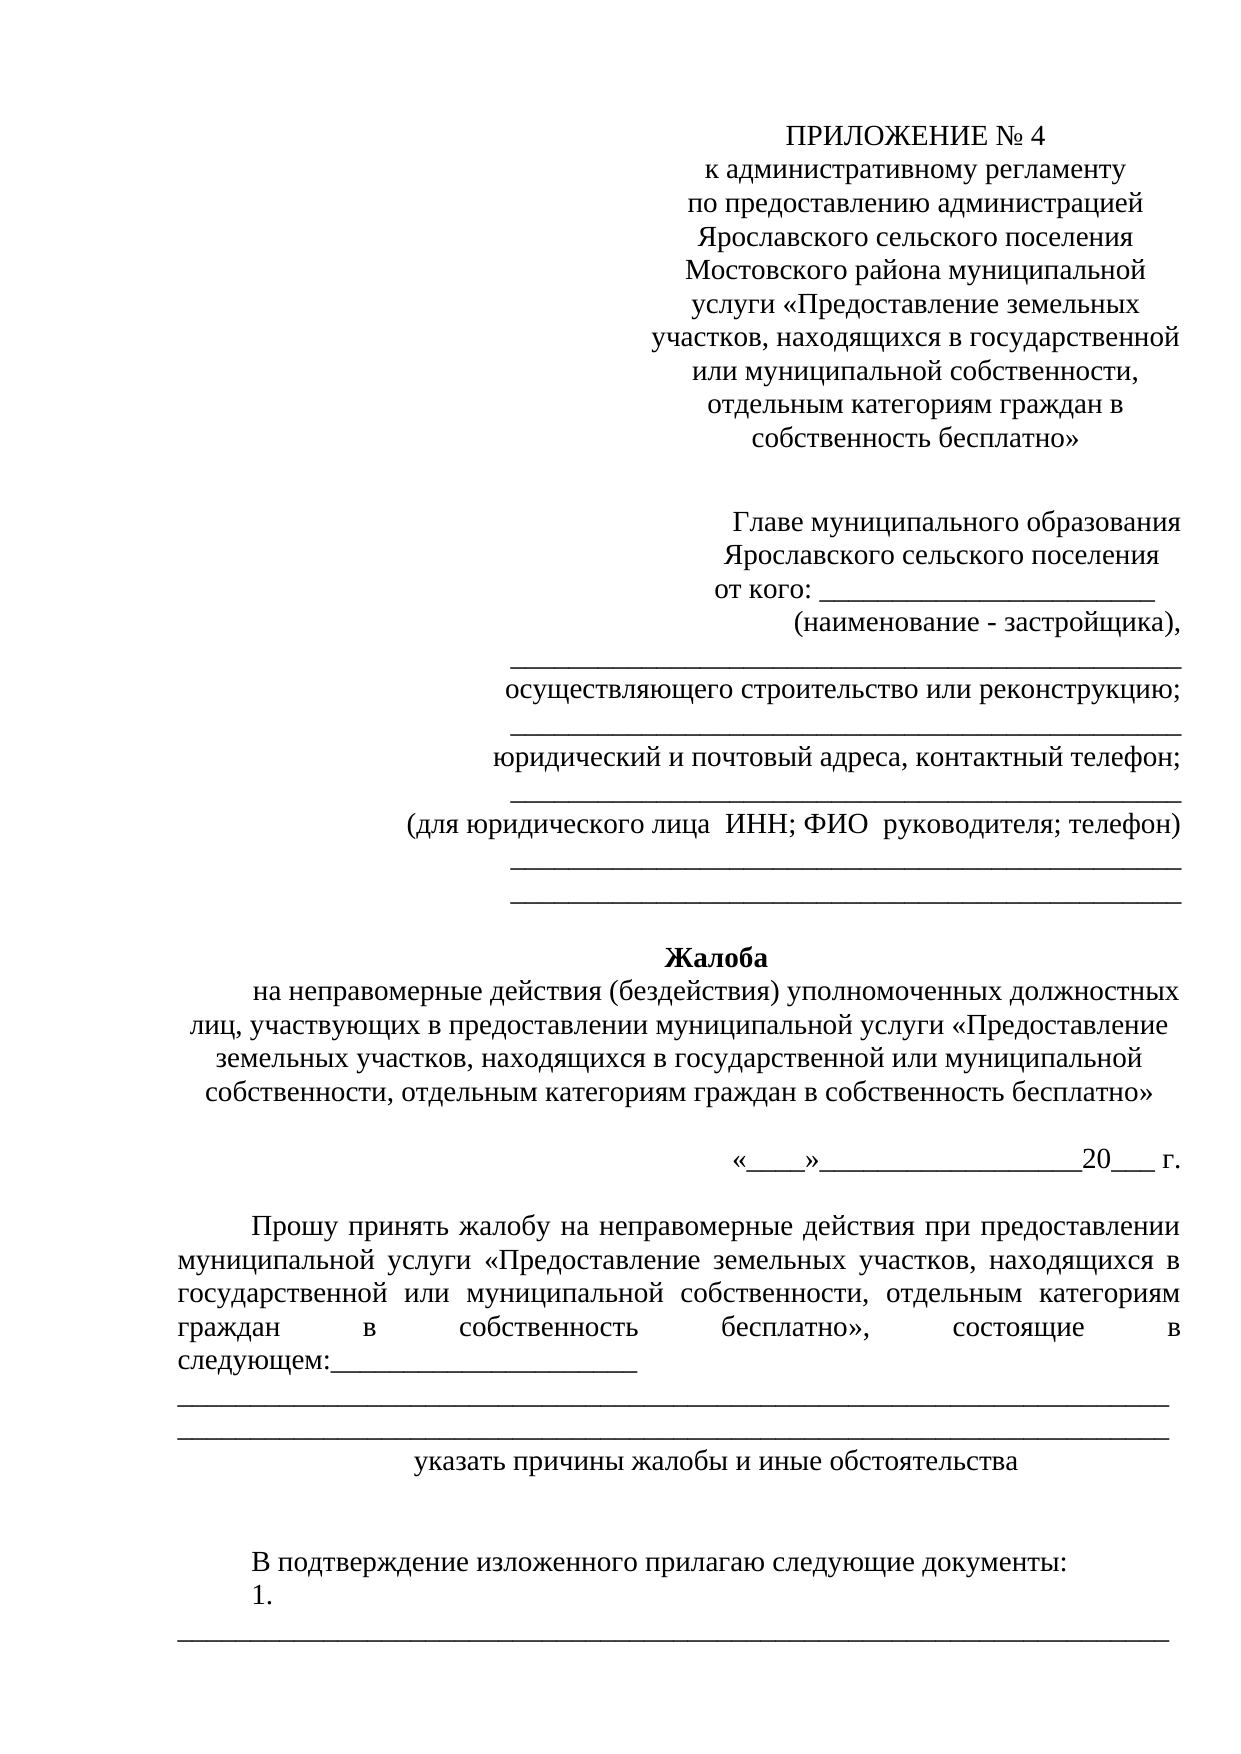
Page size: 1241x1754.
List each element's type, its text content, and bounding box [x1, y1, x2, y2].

text Жалоба [177, 940, 1181, 973]
text юридический и почтовый адреса, контактный телефон; [177, 739, 1181, 772]
text к административному регламенту [650, 152, 1181, 185]
text ________________________________________________________________________________________________________________________________________ [177, 1376, 1181, 1443]
text Главе муниципального образования [177, 504, 1181, 537]
text ПРИЛОЖЕНИЕ № 4 [650, 118, 1181, 152]
text от кого: _______________________ [177, 571, 1181, 604]
text Мостовского района муниципальной [650, 252, 1181, 286]
text (наименование - застройщика), [177, 604, 1181, 638]
text услуги «Предоставление земельных участков, находящихся в государственной или муниципальной собственности, отдельным категориям граждан в собственность бесплатно» [650, 286, 1181, 453]
text 1. ____________________________________________________________________ [177, 1577, 1181, 1644]
text «____»__________________20___ г. [177, 1141, 1181, 1175]
text Ярославского сельского поселения [650, 219, 1181, 252]
text на неправомерные действия (бездействия) уполномоченных должностных лиц, участвующих в предоставлении муниципальной услуги «Предоставление земельных участков, находящихся в государственной или муниципальной собственности, отдельным категориям граждан в собственность бесплатно» [177, 973, 1181, 1108]
text (для юридического лица ИНН; ФИО руководителя; телефон) [177, 806, 1181, 839]
text ______________________________________________ [177, 638, 1181, 672]
text по предоставлению администрацией [650, 185, 1181, 219]
text ______________________________________________ [177, 772, 1181, 806]
text Ярославского сельского поселения [177, 537, 1181, 571]
text ______________________________________________ [177, 873, 1181, 906]
text Прошу принять жалобу на неправомерные действия при предоставлении муниципальной услуги «Предоставление земельных участков, находящихся в государственной или муниципальной собственности, отдельным категориям граждан в собственность бесплатно», состоящие в следующем:_____________________ [177, 1208, 1181, 1376]
text ______________________________________________ [177, 839, 1181, 873]
text осуществляющего строительство или реконструкцию; [177, 672, 1181, 705]
text указать причины жалобы и иные обстоятельства [177, 1443, 1181, 1477]
text В подтверждение изложенного прилагаю следующие документы: [177, 1544, 1181, 1577]
text ______________________________________________ [177, 705, 1181, 739]
